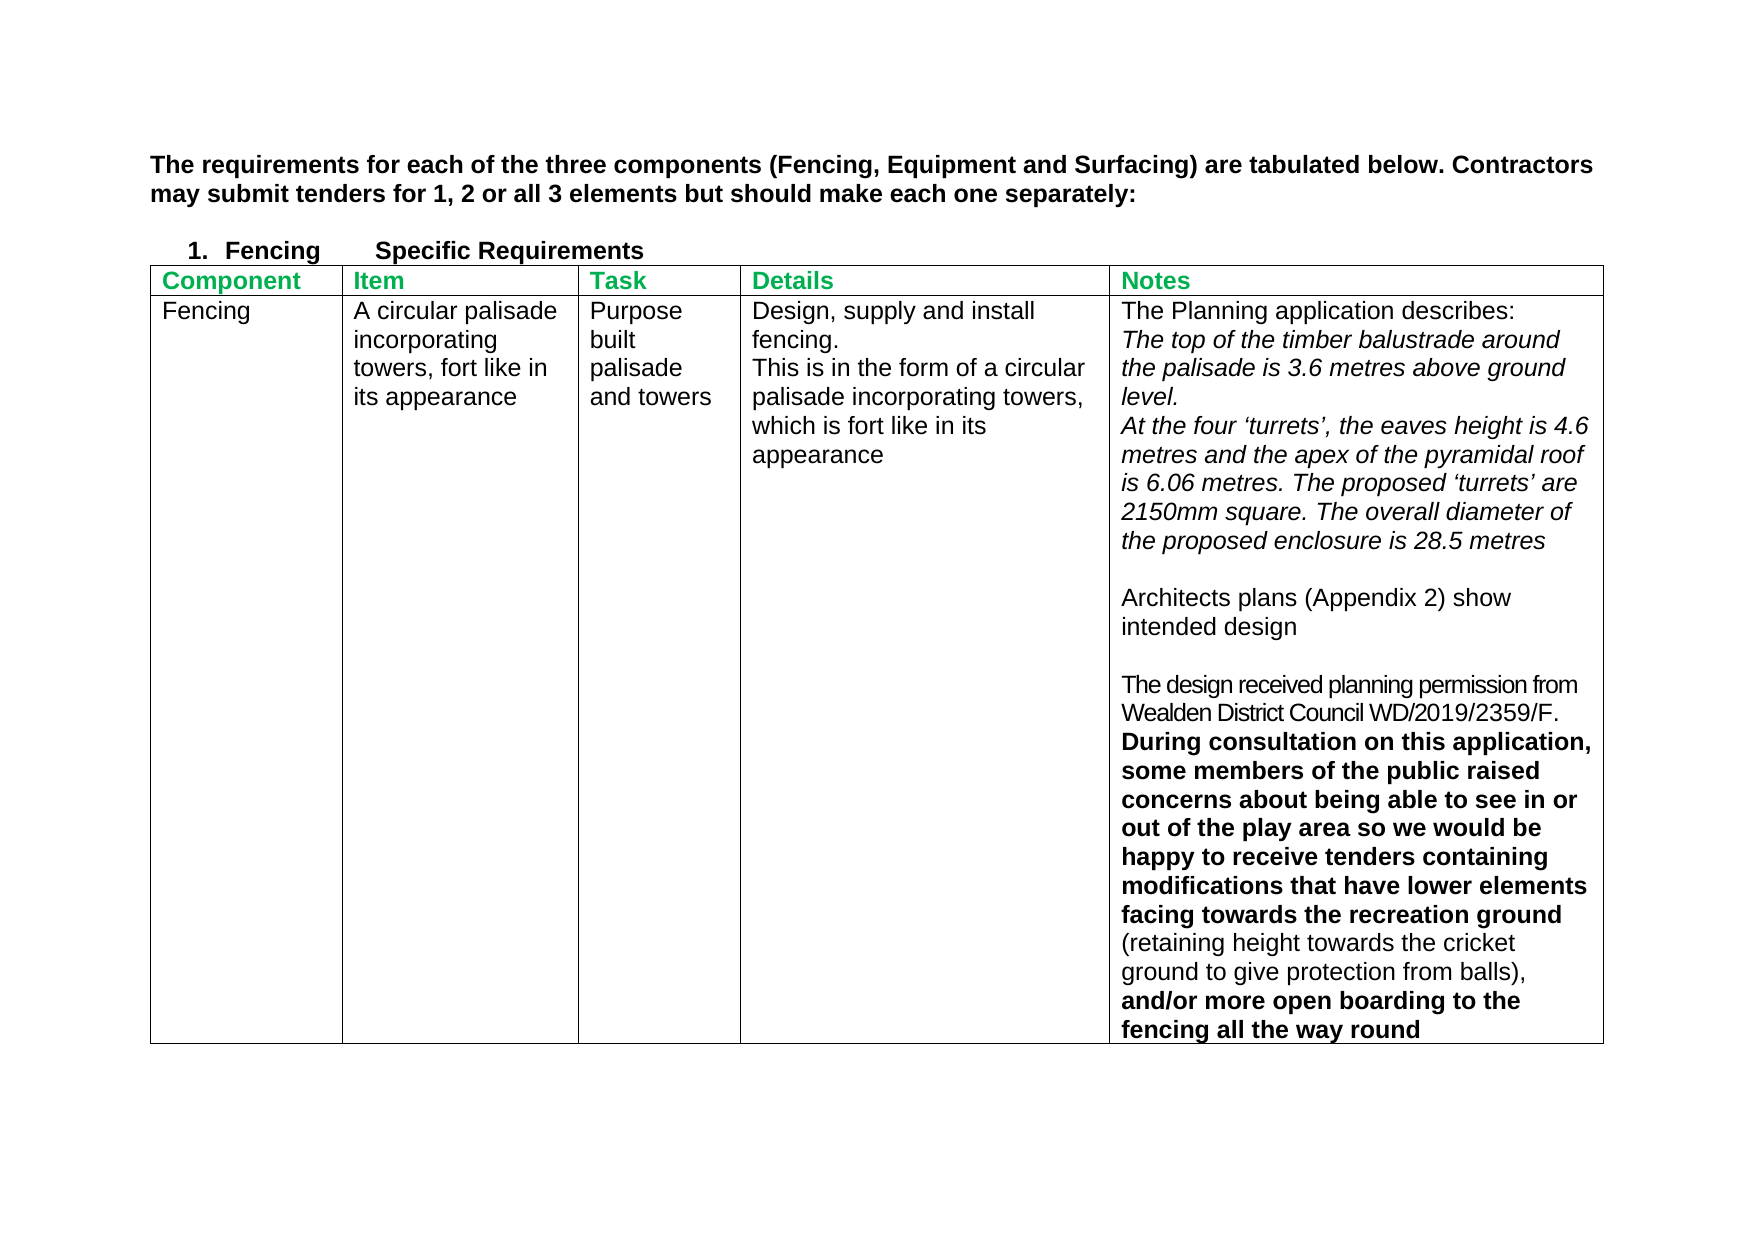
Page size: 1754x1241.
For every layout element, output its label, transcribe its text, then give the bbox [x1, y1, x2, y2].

list Fencing Specific Requirements [187, 236, 1604, 265]
table_header Notes [1110, 266, 1603, 295]
table_cell A circular palisade incorporating towers, fort like in its appearance [343, 296, 578, 1043]
text The requirements for each of the three components (Fencing, Equipment and Surfacing) are tabulated below. Contractors may submit tenders for 1, 2 or all 3 elements but should make each one separately: [150, 150, 1604, 207]
table_header Details [741, 266, 1109, 295]
table_cell Design, supply and install fencing. This is in the form of a circular palisade incorporating towers, which is fort like in its appearance [741, 296, 1109, 1043]
table_cell Purpose built palisade and towers [579, 296, 740, 1043]
table_cell The Planning application describes: The top of the timber balustrade around the palisade is 3.6 metres above ground level. At the four ‘turrets’, the eaves height is 4.6 metres and the apex of the pyramidal roof is 6.06 metres. The proposed ‘turrets’ are 2150mm square. The overall diameter of the proposed enclosure is 28.5 metres Architects plans (Appendix 2) show intended design The design received planning permission from Wealden District Council WD/2019/2359/F. During consultation on this application, some members of the public raised concerns about being able to see in or out of the play area so we would be happy to receive tenders containing modifications that have lower elements facing towards the recreation ground (retaining height towards the cricket ground to give protection from balls), and/or more open boarding to the fencing all the way round [1110, 296, 1603, 1043]
table_cell Fencing [151, 296, 342, 1043]
table_header Task [579, 266, 740, 295]
table_header Component [151, 266, 342, 295]
table_header Item [343, 266, 578, 295]
